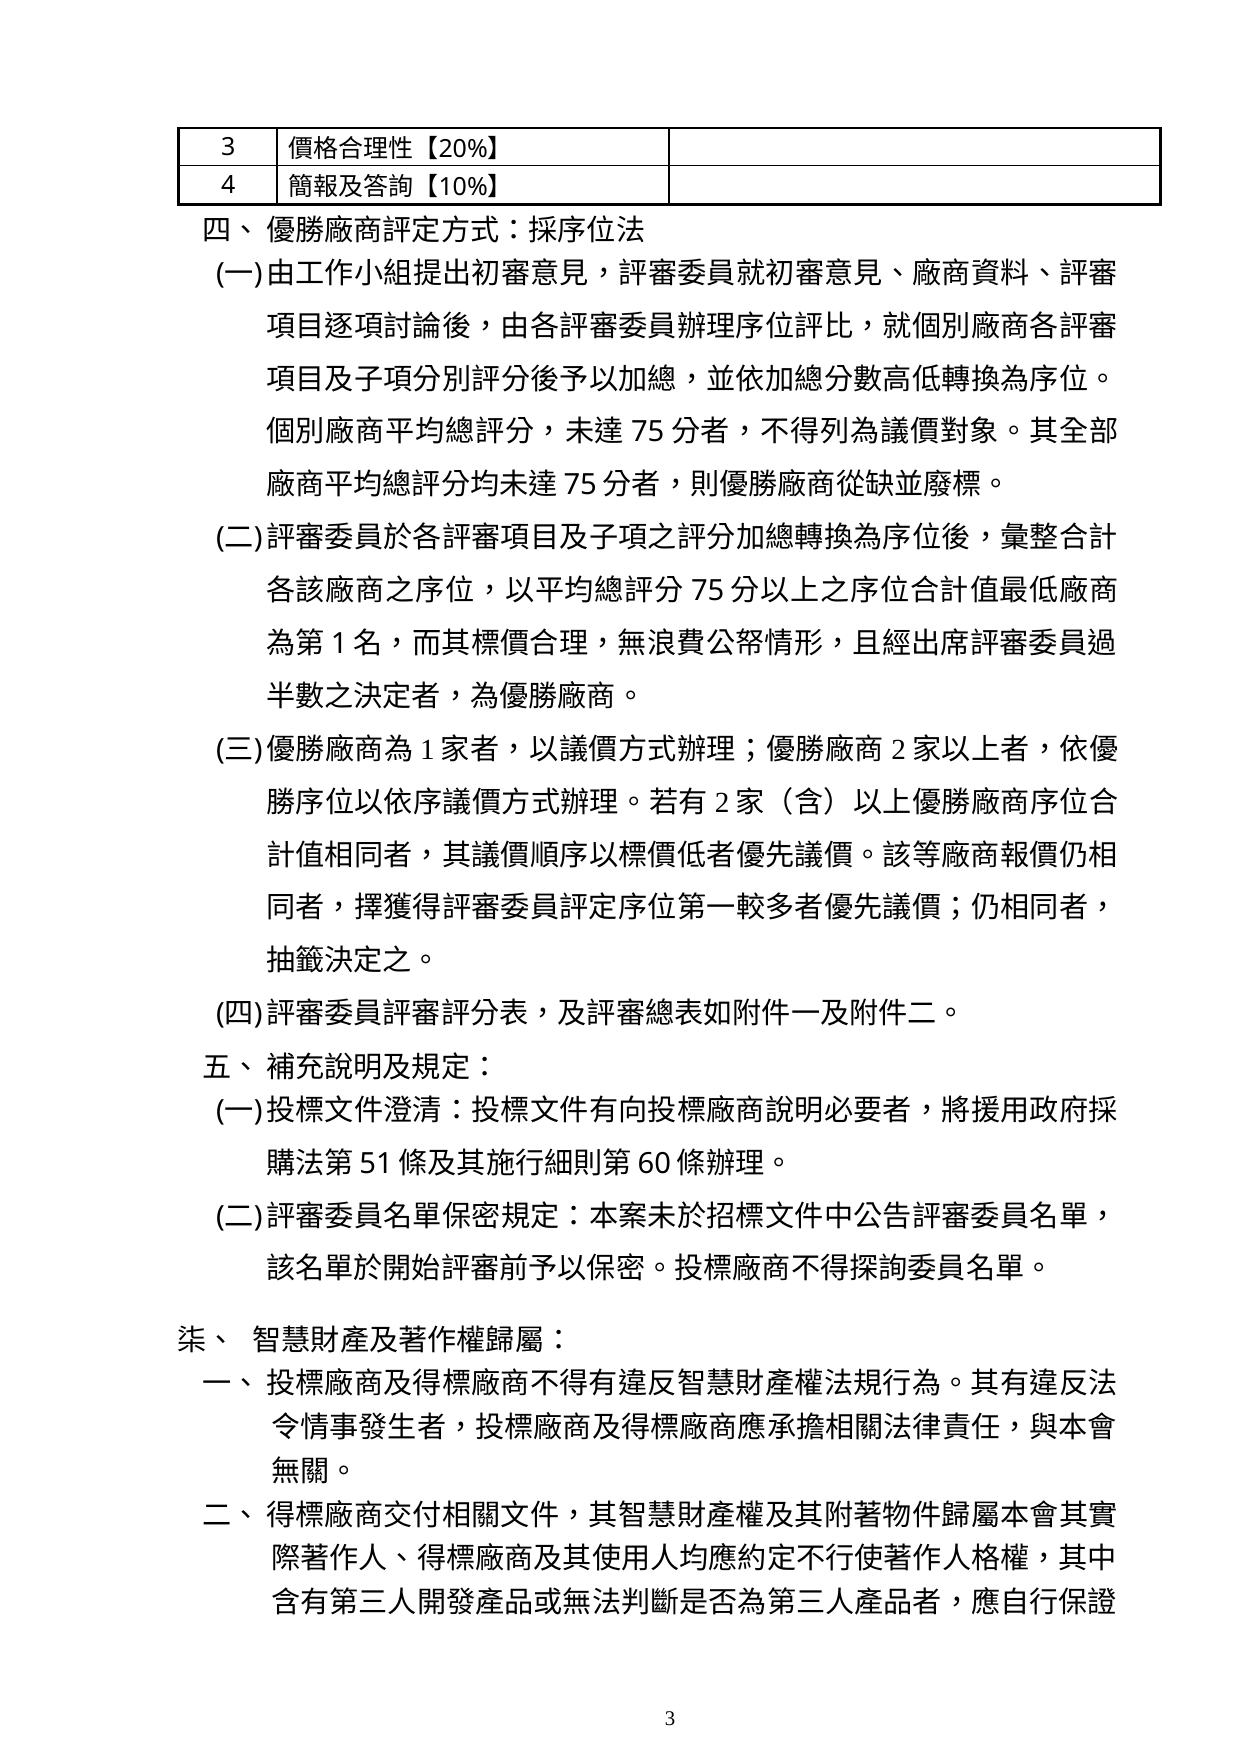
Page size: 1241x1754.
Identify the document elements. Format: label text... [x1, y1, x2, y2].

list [202, 1490, 1119, 1621]
list 評審委員評審評分表，及評審總表如附件一及附件二。 [216, 989, 1119, 1032]
list 投標廠商及得標廠商不得有違反智慧財產權法規行為。其有違反法令情事發生者，投標廠商及得標廠商應承擔相關法律責任，與本會無關。 [202, 1359, 1119, 1490]
list 由工作小組提出初審意見，評審委員就初審意見、廠商資料、評審項目逐項討論後，由各評審委員辦理序位評比，就個別廠商各評審項目及子項分別評分後予以加總，並依加總分數高低轉換為序位。個別廠商平均總評分，未達75分者，不得列為議價對象。其全部廠商平均總評分均未達75分者，則優勝廠商從缺並廢標。 [216, 249, 1119, 503]
table_cell 簡報及答詢【10%】 [278, 166, 668, 203]
list 優勝廠商評定方式：採序位法 [202, 206, 1119, 249]
list 投標文件澄清：投標文件有向投標廠商說明必要者，將援用政府採購法第51條及其施行細則第60條辦理。 [216, 1086, 1119, 1182]
table_cell [670, 129, 1159, 165]
table_cell 價格合理性【20%】 [278, 129, 668, 165]
list 補充說明及規定： [202, 1042, 1119, 1086]
table_cell 3 [180, 129, 276, 165]
list 評審委員於各評審項目及子項之評分加總轉換為序位後，彙整合計各該廠商之序位，以平均總評分75分以上之序位合計值最低廠商為第1名，而其標價合理，無浪費公帑情形，且經出席評審委員過半數之決定者，為優勝廠商。 [216, 514, 1119, 715]
table_cell [670, 166, 1159, 203]
table_cell 4 [180, 166, 276, 203]
list 優勝廠商為1家者，以議價方式辦理；優勝廠商2家以上者，依優勝序位以依序議價方式辦理。若有2家（含）以上優勝廠商序位合計值相同者，其議價順序以標價低者優先議價。該等廠商報價仍相同者，擇獲得評審委員評定序位第一較多者優先議價；仍相同者，抽籤決定之。 [216, 725, 1119, 979]
list 智慧財產及著作權歸屬： [177, 1317, 1119, 1359]
list 評審委員名單保密規定：本案未於招標文件中公告評審委員名單，該名單於開始評審前予以保密。投標廠商不得探詢委員名單。 [216, 1192, 1119, 1287]
